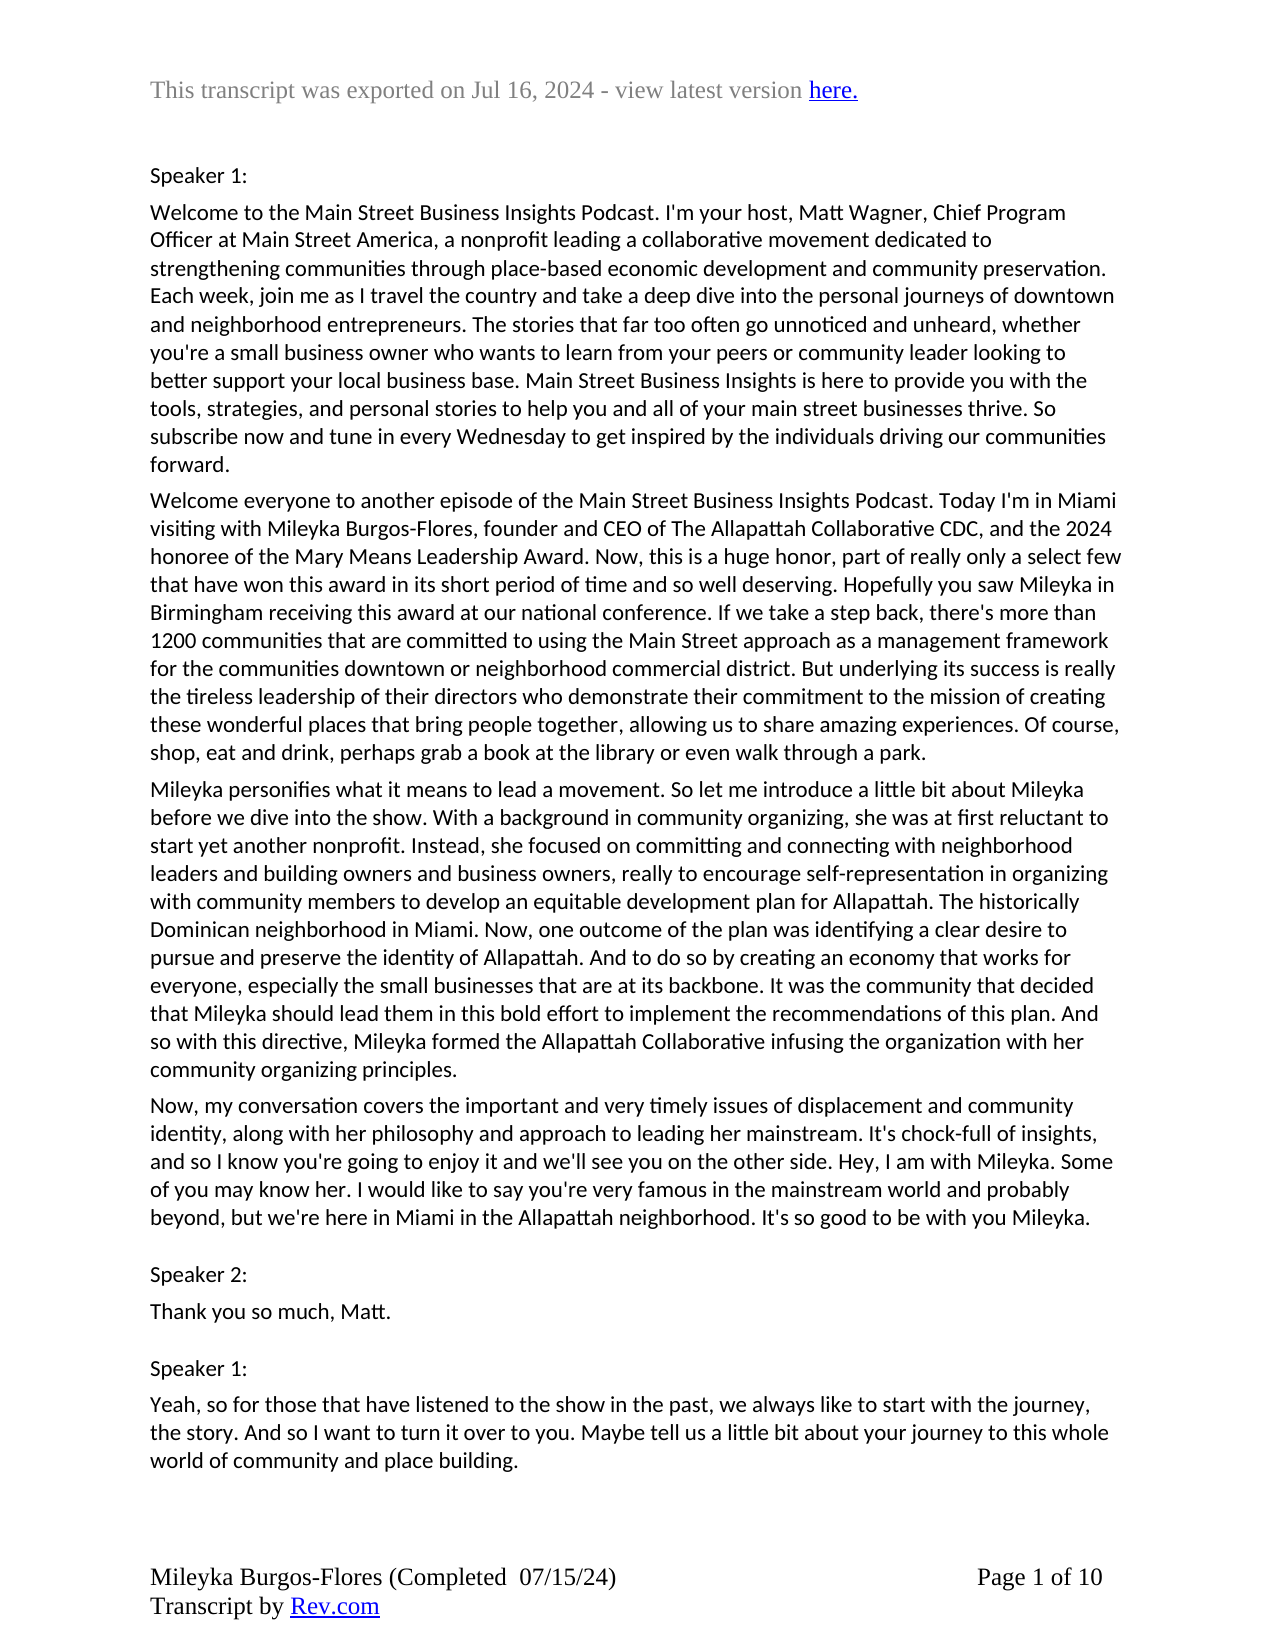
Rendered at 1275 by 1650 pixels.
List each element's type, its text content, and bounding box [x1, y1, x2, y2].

text Speaker 2: [150, 1261, 1125, 1288]
text Now, my conversation covers the important and very timely issues of displacement and community identity, along with her philosophy and approach to leading her mainstream. It's chock-full of insights, and so I know you're going to enjoy it and we'll see you on the other side. Hey, I am with Mileyka. Some of you may know her. I would like to say you're very famous in the mainstream world and probably beyond, but we're here in Miami in the Allapattah neighborhood. It's so good to be with you Mileyka. [150, 1091, 1125, 1231]
text Welcome everyone to another episode of the Main Street Business Insights Podcast. Today I'm in Miami visiting with Mileyka Burgos-Flores, founder and CEO of The Allapattah Collaborative CDC, and the 2024 honoree of the Mary Means Leadership Award. Now, this is a huge honor, part of really only a select few that have won this award in its short period of time and so well deserving. Hopefully you saw Mileyka in Birmingham receiving this award at our national conference. If we take a step back, there's more than 1200 communities that are committed to using the Main Street approach as a management framework for the communities downtown or neighborhood commercial district. But underlying its success is really the tireless leadership of their directors who demonstrate their commitment to the mission of creating these wonderful places that bring people together, allowing us to share amazing experiences. Of course, shop, eat and drink, perhaps grab a book at the library or even walk through a park. [150, 486, 1125, 766]
text Welcome to the Main Street Business Insights Podcast. I'm your host, Matt Wagner, Chief Program Officer at Main Street America, a nonprofit leading a collaborative movement dedicated to strengthening communities through place-based economic development and community preservation. Each week, join me as I travel the country and take a deep dive into the personal journeys of downtown and neighborhood entrepreneurs. The stories that far too often go unnoticed and unheard, whether you're a small business owner who wants to learn from your peers or community leader looking to better support your local business base. Main Street Business Insights is here to provide you with the tools, strategies, and personal stories to help you and all of your main street businesses thrive. So subscribe now and tune in every Wednesday to get inspired by the individuals driving our communities forward. [150, 198, 1125, 478]
text Mileyka personifies what it means to lead a movement. So let me introduce a little bit about Mileyka before we dive into the show. With a background in community organizing, she was at first reluctant to start yet another nonprofit. Instead, she focused on committing and connecting with neighborhood leaders and building owners and business owners, really to encourage self-representation in organizing with community members to develop an equitable development plan for Allapattah. The historically Dominican neighborhood in Miami. Now, one outcome of the plan was identifying a clear desire to pursue and preserve the identity of Allapattah. And to do so by creating an economy that works for everyone, especially the small businesses that are at its backbone. It was the community that decided that Mileyka should lead them in this bold effort to implement the recommendations of this plan. And so with this directive, Mileyka formed the Allapattah Collaborative infusing the organization with her community organizing principles. [150, 775, 1125, 1083]
text Thank you so much, Matt. [150, 1297, 1125, 1325]
text Speaker 1: [150, 1354, 1125, 1382]
text Speaker 1: [150, 161, 1125, 189]
text Yeah, so for those that have listened to the show in the past, we always like to start with the journey, the story. And so I want to turn it over to you. Maybe tell us a little bit about your journey to this whole world of community and place building. [150, 1390, 1125, 1474]
